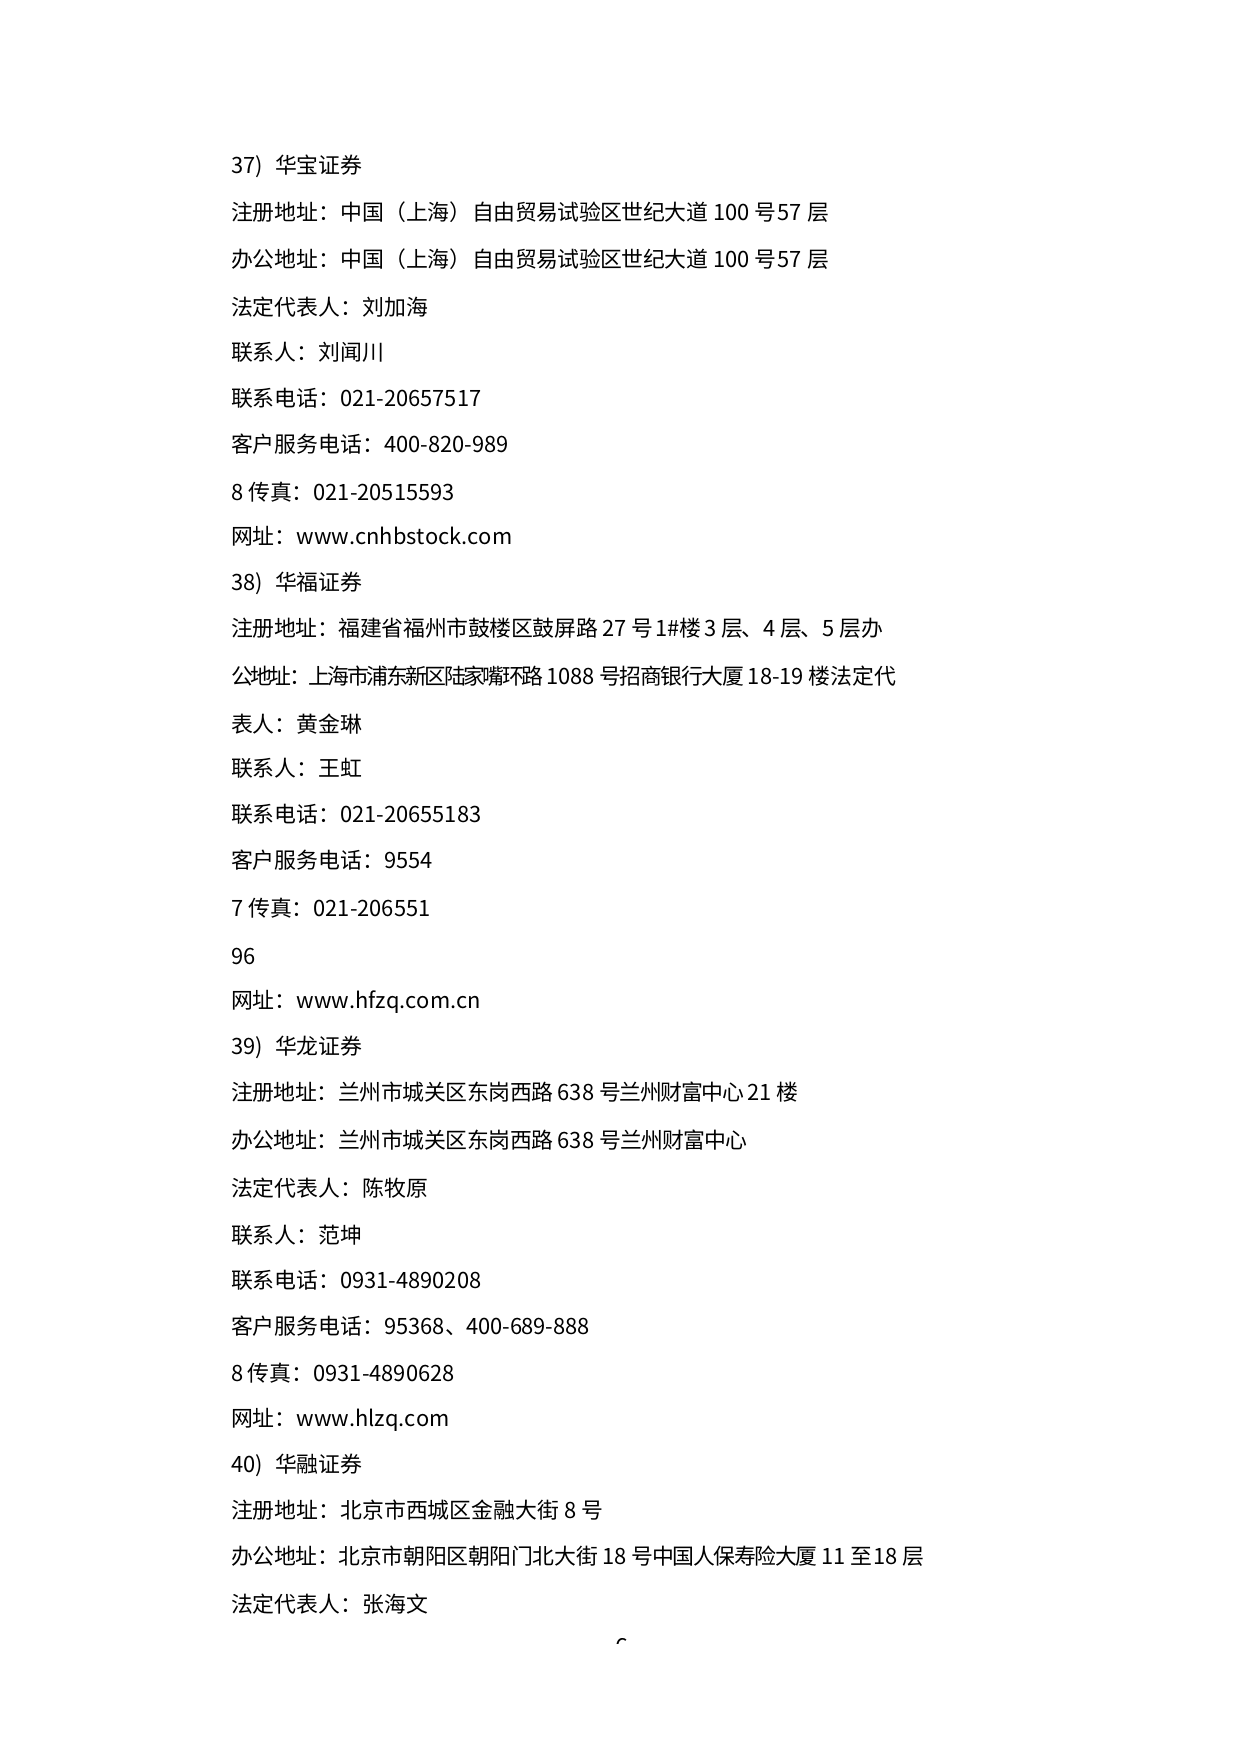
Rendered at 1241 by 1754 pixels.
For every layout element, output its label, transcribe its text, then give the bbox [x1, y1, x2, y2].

text 网址：www.cnhbstock.com [231, 522, 1096, 550]
list 华龙证券 [231, 1029, 1096, 1061]
text 注册地址：福建省福州市鼓楼区鼓屏路 27 号 1#楼 3 层、4 层、5 层办公地址：上海市浦东新区陆家嘴环路 1088 号招商银行大厦 18-19 楼法定代表人：黄金琳 [231, 611, 898, 738]
list 华宝证券 [231, 148, 1096, 180]
text 办公地址：北京市朝阳区朝阳门北大街 18 号中国人保寿险大厦 11 至 18 层法定代表人：张海文 [231, 1539, 942, 1619]
text 联系电话：021-20657517 [231, 381, 1096, 412]
text 客户服务电话：95368、400-689-8888 传真：0931-4890628 [231, 1309, 592, 1388]
text 联系人：王虹 [231, 754, 1096, 782]
text 注册地址：中国（上海）自由贸易试验区世纪大道 100 号 57 层办公地址：中国（上海）自由贸易试验区世纪大道 100 号 57 层法定代表人：刘加海 [231, 194, 833, 322]
text 网址：www.hfzq.com.cn [231, 986, 1096, 1014]
text 注册地址：兰州市城关区东岗西路 638 号兰州财富中心 21 楼办公地址：兰州市城关区东岗西路 638 号兰州财富中心 [231, 1075, 811, 1154]
text 法定代表人：陈牧原联系人：范坤 [231, 1171, 428, 1250]
text 注册地址：北京市西城区金融大街 8 号 [231, 1493, 1096, 1524]
list 华福证券 [231, 565, 1096, 596]
text 网址：www.hlzq.com [231, 1404, 1096, 1432]
text 客户服务电话：400-820-9898 传真：021-20515593 [231, 427, 515, 506]
text 联系电话：021-20655183 [231, 797, 1096, 828]
text 联系电话：0931-4890208 [231, 1266, 1096, 1294]
text 客户服务电话：95547 传真：021-20655196 [231, 843, 439, 970]
text 联系人：刘闻川 [231, 338, 1096, 366]
list 华融证券 [231, 1447, 1096, 1478]
